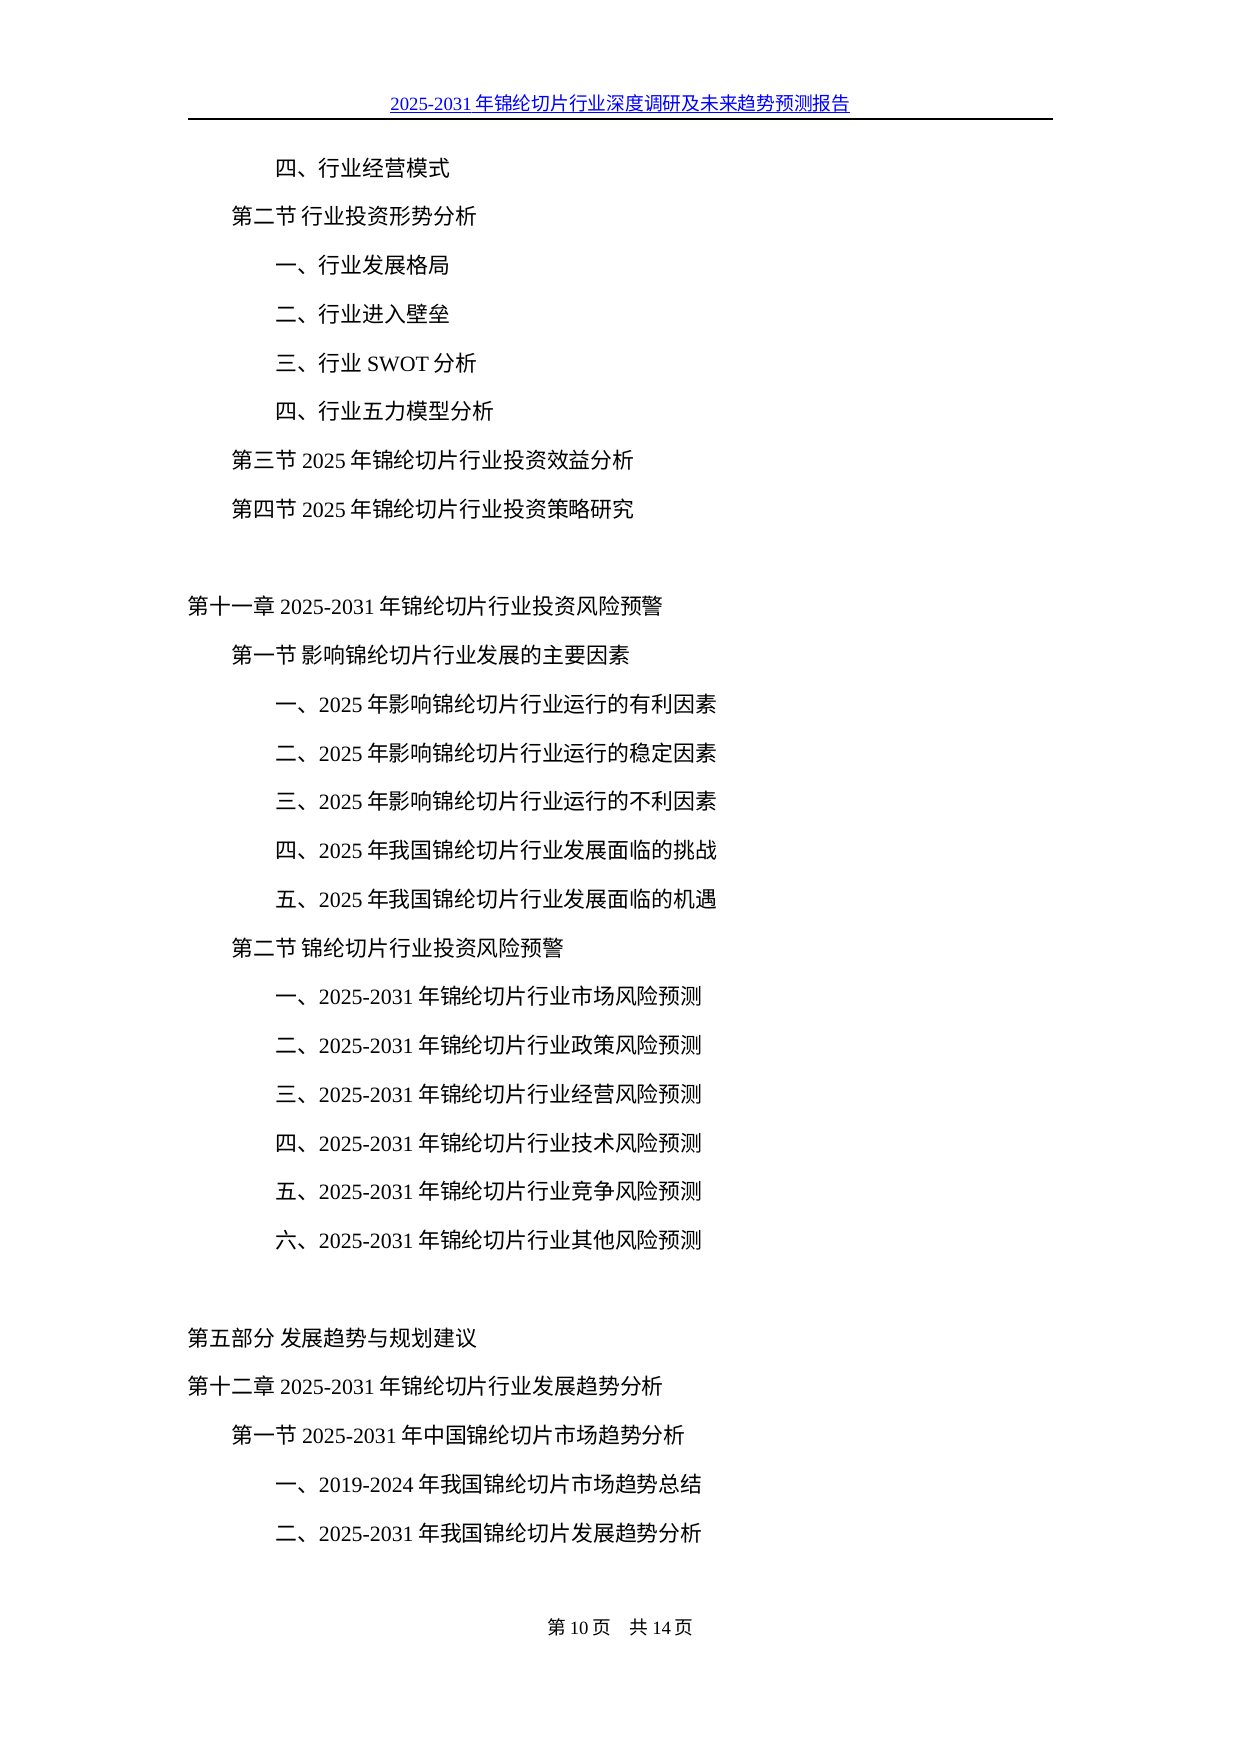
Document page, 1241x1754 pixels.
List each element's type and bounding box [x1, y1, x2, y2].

text [187, 150, 1053, 1548]
